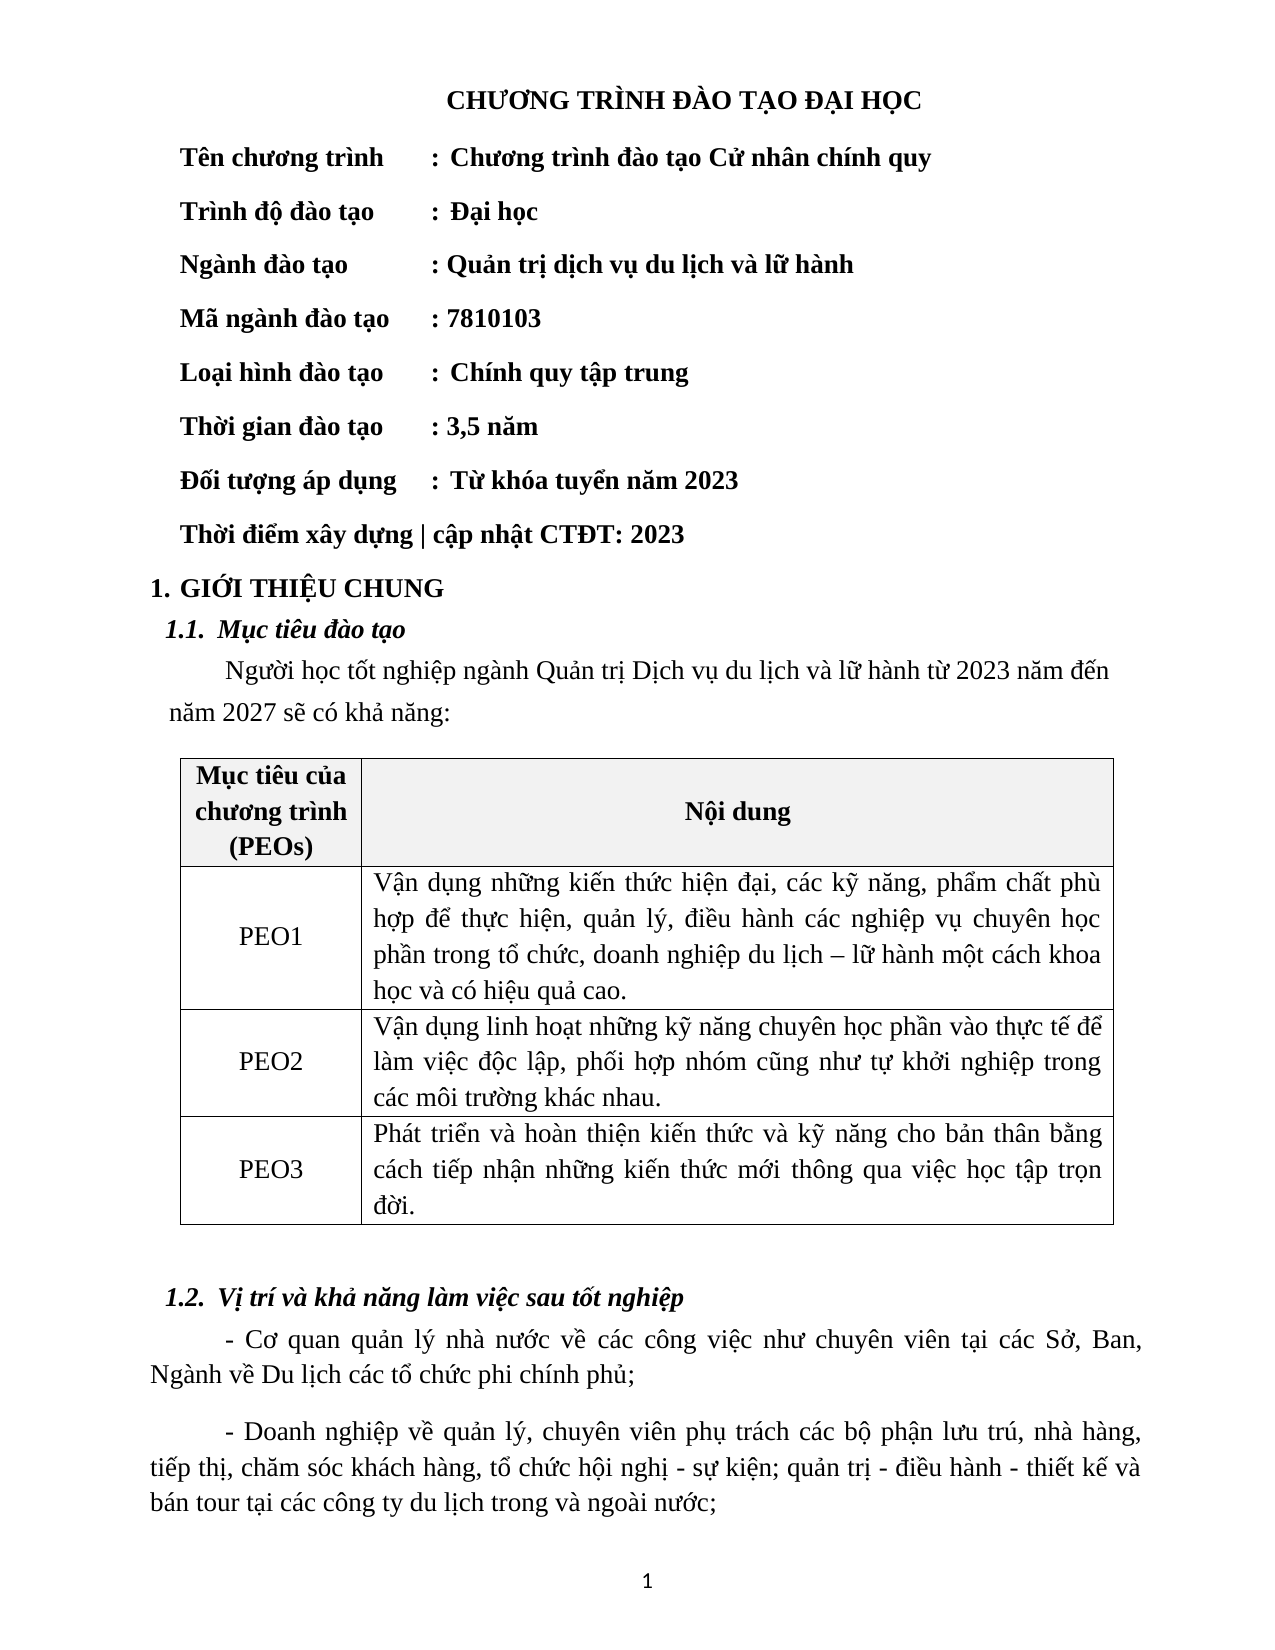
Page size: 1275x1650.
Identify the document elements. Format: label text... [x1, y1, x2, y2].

table_header Nội dung [362, 759, 1113, 866]
subtitle Vị trí và khả năng làm việc sau tốt nghiệp [150, 1281, 1144, 1312]
table_cell Phát triển và hoàn thiện kiến thức và kỹ năng cho bản thân bằng cách tiếp nhận những kiến thức mới thông qua việc học tập trọn đời. [362, 1117, 1113, 1224]
text Người học tốt nghiệp ngành Quản trị Dịch vụ du lịch và lữ hành từ 2023 năm đến năm 2027 sẽ có khả năng: [169, 654, 1144, 727]
text - Doanh nghiệp về quản lý, chuyên viên phụ trách các bộ phận lưu trú, nhà hàng, tiếp thị, chăm sóc khách hàng, tổ chức hội nghị - sự kiện; quản trị - điều hành - thiết kế và bán tour tại các công ty du lịch trong và ngoài nước; [150, 1415, 1144, 1518]
text Đối tượng áp dụng : Từ khóa tuyển năm 2023 [150, 464, 1144, 495]
text CHƯƠNG TRÌNH ĐÀO TẠO ĐẠI HỌC [150, 84, 1219, 116]
text Mã ngành đào tạo : 7810103 [150, 302, 1144, 334]
table_cell Vận dụng linh hoạt những kỹ năng chuyên học phần vào thực tế để làm việc độc lập, phối hợp nhóm cũng như tự khởi nghiệp trong các môi trường khác nhau. [362, 1010, 1113, 1116]
text Loại hình đào tạo : Chính quy tập trung [150, 356, 1144, 387]
text Ngành đào tạo : Quản trị dịch vụ du lịch và lữ hành [150, 249, 1144, 280]
subtitle Mục tiêu đào tạo [150, 613, 1144, 644]
text Tên chương trình : Chương trình đào tạo Cử nhân chính quy [150, 141, 1144, 172]
table_cell PEO1 [181, 867, 361, 1009]
text - Cơ quan quản lý nhà nước về các công việc như chuyên viên tại các Sở, Ban, Ngành về Du lịch các tổ chức phi chính phủ; [150, 1323, 1144, 1389]
table_header Mục tiêu của chương trình (PEOs) [181, 759, 361, 866]
table_cell PEO3 [181, 1117, 361, 1224]
table_cell Vận dụng những kiến thức hiện đại, các kỹ năng, phẩm chất phù hợp để thực hiện, quản lý, điều hành các nghiệp vụ chuyên học phần trong tổ chức, doanh nghiệp du lịch – lữ hành một cách khoa học và có hiệu quả cao. [362, 867, 1113, 1009]
text Thời điểm xây dựng | cập nhật CTĐT: 2023 [150, 518, 1144, 549]
subtitle GIỚI THIỆU CHUNG [150, 572, 1144, 603]
text Trình độ đào tạo : Đại học [150, 195, 1144, 226]
table_cell PEO2 [181, 1010, 361, 1116]
text Thời gian đào tạo : 3,5 năm [150, 410, 1144, 441]
